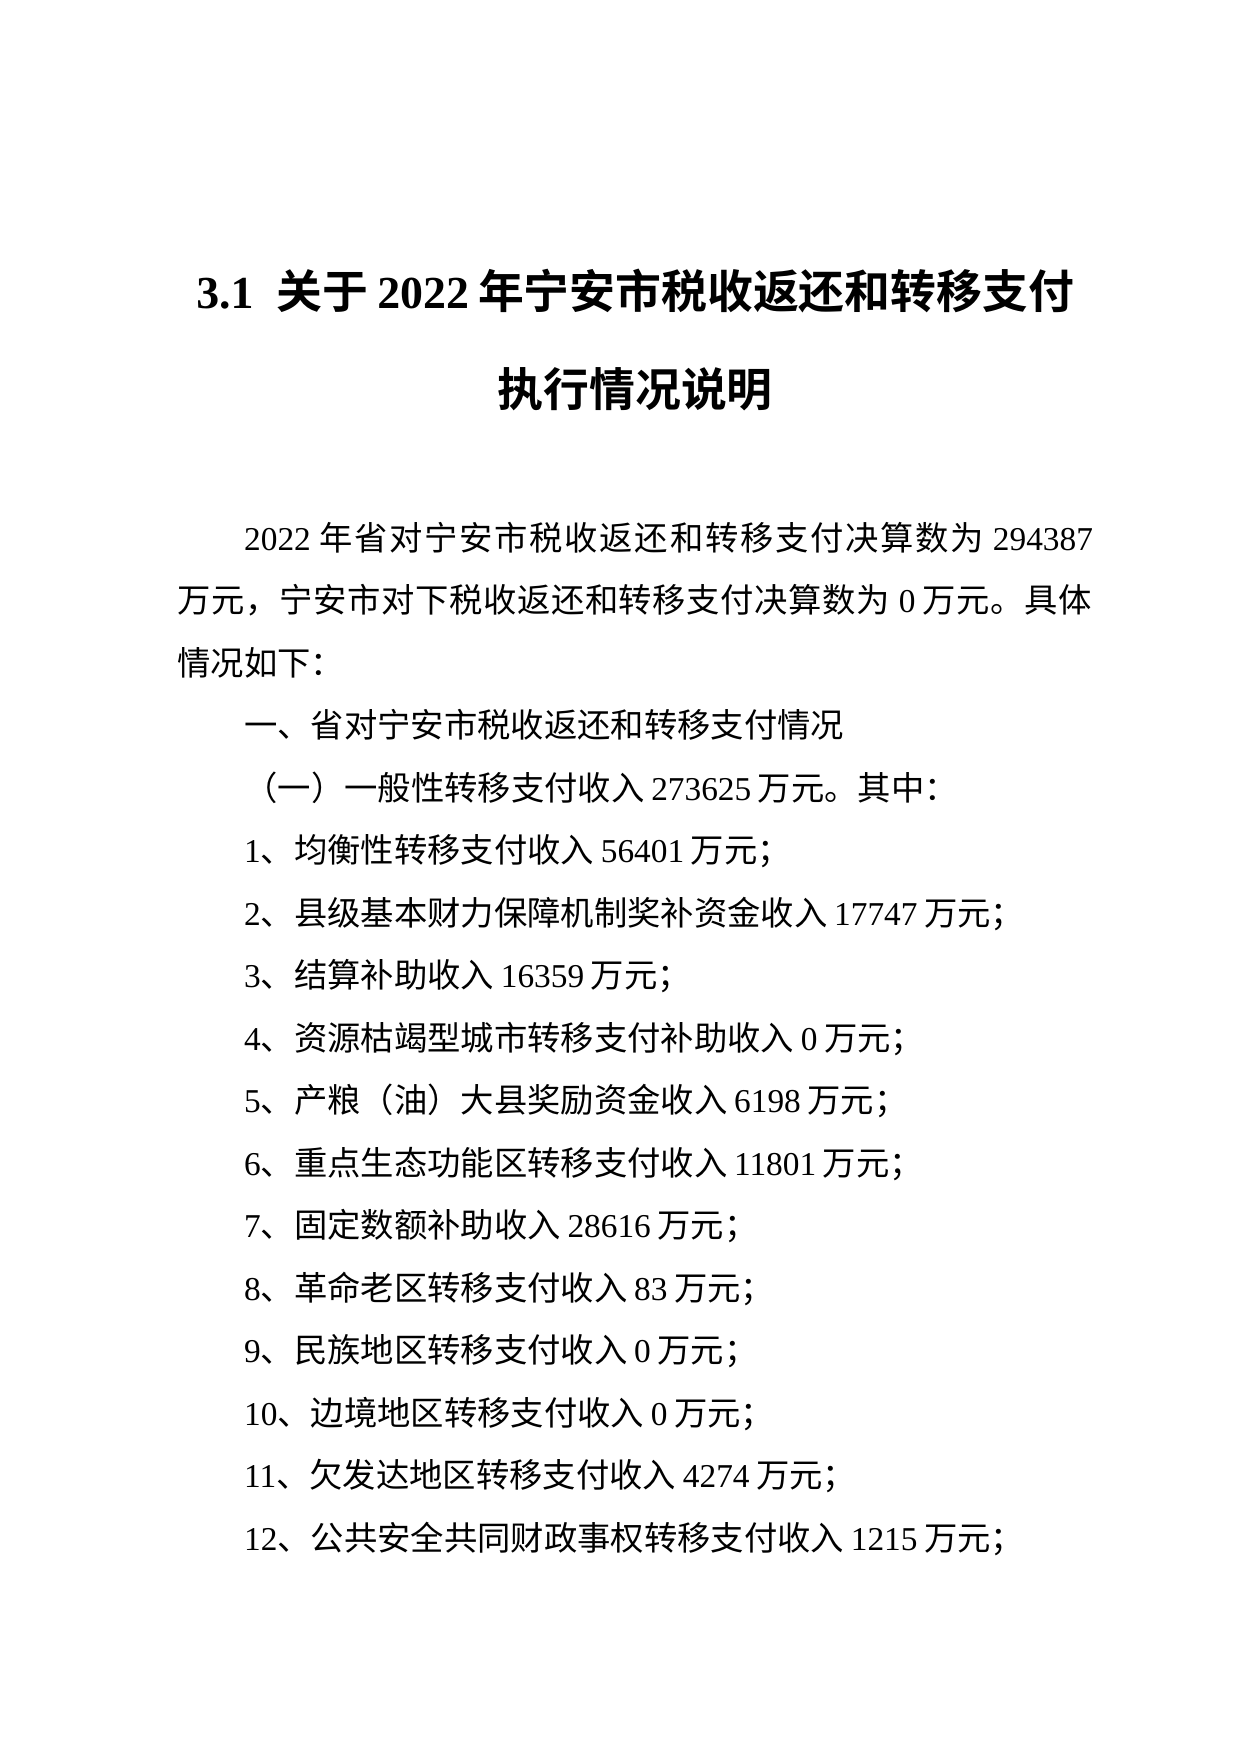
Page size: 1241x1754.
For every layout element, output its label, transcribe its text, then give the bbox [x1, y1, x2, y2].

text 3、结算补助收入16359万元； [177, 938, 1092, 1000]
text 5、产粮（油）大县奖励资金收入6198万元； [177, 1063, 1092, 1125]
text 6、重点生态功能区转移支付收入11801万元； [177, 1125, 1092, 1188]
text 11、欠发达地区转移支付收入4274万元； [177, 1438, 1092, 1500]
text 1、均衡性转移支付收入56401万元； [177, 813, 1092, 875]
text 12、公共安全共同财政事权转移支付收入1215万元； [177, 1500, 1092, 1563]
text 4、资源枯竭型城市转移支付补助收入0万元； [177, 1000, 1092, 1063]
text 2022年省对宁安市税收返还和转移支付决算数为294387万元，宁安市对下税收返还和转移支付决算数为0万元。具体情况如下： [177, 500, 1092, 688]
text 8、革命老区转移支付收入83万元； [177, 1250, 1092, 1313]
text （一）一般性转移支付收入273625万元。其中： [177, 750, 1092, 813]
text 一、省对宁安市税收返还和转移支付情况 [177, 688, 1092, 750]
text 7、固定数额补助收入28616万元； [177, 1188, 1092, 1250]
text 9、民族地区转移支付收入0万元； [177, 1313, 1092, 1375]
text 10、边境地区转移支付收入0万元； [177, 1375, 1092, 1438]
text 3.1 关于2022年宁安市税收返还和转移支付执行情况说明 [177, 240, 1092, 435]
text 2、县级基本财力保障机制奖补资金收入17747万元； [177, 875, 1092, 938]
